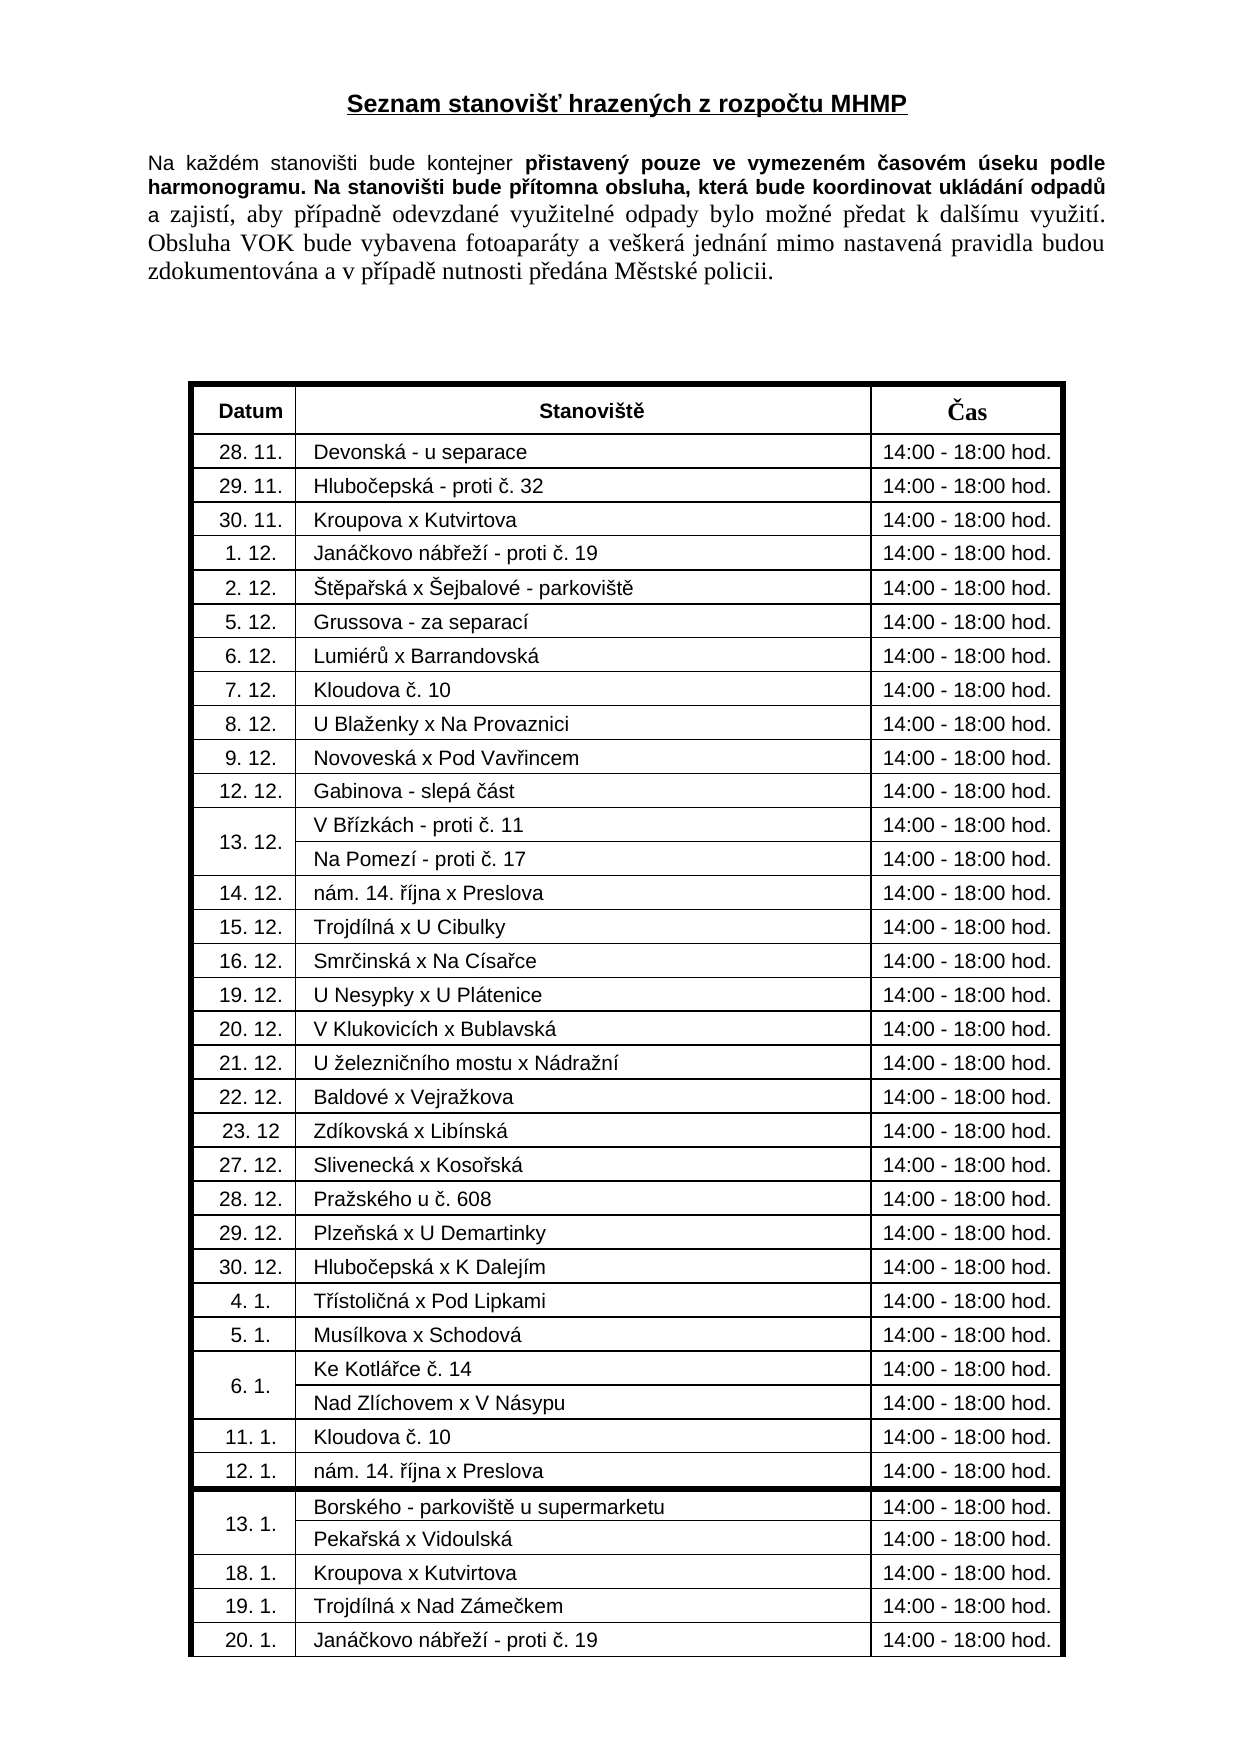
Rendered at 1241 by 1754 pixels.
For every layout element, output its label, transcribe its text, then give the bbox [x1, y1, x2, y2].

table_cell U Nesypky x U Plátenice [296, 978, 870, 1010]
table_header Čas [872, 387, 1060, 433]
table_cell 22. 12. [194, 1080, 295, 1112]
table_cell 6. 12. [194, 638, 295, 671]
table_cell 19. 12. [194, 978, 295, 1010]
table_cell 14:00 - 18:00 hod. [872, 876, 1060, 908]
table_cell Pekařská x Vidoulská [296, 1521, 870, 1554]
table_cell 14:00 - 18:00 hod. [872, 1046, 1060, 1078]
table_cell 19. 1. [194, 1589, 295, 1622]
table_cell Gabinova - slepá část [296, 774, 870, 807]
table_cell 28. 12. [194, 1182, 295, 1214]
table_cell 14:00 - 18:00 hod. [872, 944, 1060, 976]
table_cell Štěpařská x Šejbalové - parkoviště [296, 571, 870, 603]
table_cell 23. 12 [194, 1114, 295, 1146]
table_cell 15. 12. [194, 910, 295, 942]
table_cell 14. 12. [194, 876, 295, 908]
table_cell 28. 11. [194, 435, 295, 467]
table_cell 14:00 - 18:00 hod. [872, 910, 1060, 942]
table_cell 18. 1. [194, 1555, 295, 1588]
table_cell 8. 12. [194, 706, 295, 739]
table_cell 14:00 - 18:00 hod. [872, 1589, 1060, 1622]
table_cell 14:00 - 18:00 hod. [872, 774, 1060, 807]
table_cell Lumiérů x Barrandovská [296, 638, 870, 671]
table_cell 4. 1. [194, 1284, 295, 1316]
table_cell 14:00 - 18:00 hod. [872, 536, 1060, 569]
table_cell V Břízkách - proti č. 11 [296, 808, 870, 841]
table_cell 14:00 - 18:00 hod. [872, 740, 1060, 773]
table_cell Trojdílná x U Cibulky [296, 910, 870, 942]
table_cell 14:00 - 18:00 hod. [872, 808, 1060, 841]
table_cell 14:00 - 18:00 hod. [872, 1080, 1060, 1112]
table_cell 30. 12. [194, 1250, 295, 1282]
table_cell Musílkova x Schodová [296, 1318, 870, 1350]
table_cell Novoveská x Pod Vavřincem [296, 740, 870, 773]
table_cell V Klukovicích x Bublavská [296, 1012, 870, 1044]
table_cell 14:00 - 18:00 hod. [872, 1453, 1060, 1486]
table_cell 14:00 - 18:00 hod. [872, 1555, 1060, 1588]
table_cell 21. 12. [194, 1046, 295, 1078]
table_cell 14:00 - 18:00 hod. [872, 672, 1060, 705]
table_cell 29. 12. [194, 1216, 295, 1248]
table_cell 9. 12. [194, 740, 295, 773]
table_cell 13. 12. [194, 808, 295, 874]
table_cell 30. 11. [194, 503, 295, 535]
table_cell Slivenecká x Kosořská [296, 1148, 870, 1180]
table_cell 14:00 - 18:00 hod. [872, 1250, 1060, 1282]
table_cell 20. 12. [194, 1012, 295, 1044]
table_cell 14:00 - 18:00 hod. [872, 1216, 1060, 1248]
table_cell Smrčinská x Na Císařce [296, 944, 870, 976]
table_cell Janáčkovo nábřeží - proti č. 19 [296, 1623, 870, 1656]
table_header Stanoviště [296, 387, 870, 433]
table_cell Borského - parkoviště u supermarketu [296, 1492, 870, 1520]
table_cell Hlubočepská x K Dalejím [296, 1250, 870, 1282]
table_cell 14:00 - 18:00 hod. [872, 503, 1060, 535]
table_cell 14:00 - 18:00 hod. [872, 1182, 1060, 1214]
table_cell Třístoličná x Pod Lipkami [296, 1284, 870, 1316]
text Na každém stanovišti bude kontejner přistavený pouze ve vymezeném časovém úseku podle harmonogramu. Na stanovišti bude přítomna obsluha, která bude koordinovat ukládání odpadů a zajistí, aby případně odevzdané využitelné odpady bylo možné předat k dalšímu využití. Obsluha VOK bude vybavena fotoaparáty a veškerá jednání mimo nastavená pravidla budou zdokumentována a v případě nutnosti předána Městské policii. [148, 151, 1106, 285]
table_cell 14:00 - 18:00 hod. [872, 1352, 1060, 1384]
table_cell Ke Kotlářce č. 14 [296, 1352, 870, 1384]
table_cell 14:00 - 18:00 hod. [872, 469, 1060, 501]
table_cell 16. 12. [194, 944, 295, 976]
table_cell 14:00 - 18:00 hod. [872, 1492, 1060, 1520]
table_cell 29. 11. [194, 469, 295, 501]
table_cell 14:00 - 18:00 hod. [872, 605, 1060, 637]
table_cell 14:00 - 18:00 hod. [872, 1114, 1060, 1146]
table_cell 14:00 - 18:00 hod. [872, 571, 1060, 603]
table_cell 14:00 - 18:00 hod. [872, 1420, 1060, 1452]
table_cell 6. 1. [194, 1352, 295, 1418]
table_cell Nad Zlíchovem x V Násypu [296, 1386, 870, 1418]
table_cell U železničního mostu x Nádražní [296, 1046, 870, 1078]
table_cell Trojdílná x Nad Zámečkem [296, 1589, 870, 1622]
table_cell nám. 14. října x Preslova [296, 1453, 870, 1486]
table_cell 14:00 - 18:00 hod. [872, 638, 1060, 671]
table_cell 14:00 - 18:00 hod. [872, 978, 1060, 1010]
table_cell 5. 12. [194, 605, 295, 637]
table_cell U Blaženky x Na Provaznici [296, 706, 870, 739]
table_header Datum [194, 387, 295, 433]
table_cell nám. 14. října x Preslova [296, 876, 870, 908]
table_cell Grussova - za separací [296, 605, 870, 637]
table_cell Hlubočepská - proti č. 32 [296, 469, 870, 501]
table_cell 14:00 - 18:00 hod. [872, 1318, 1060, 1350]
table_cell 14:00 - 18:00 hod. [872, 435, 1060, 467]
table_cell 2. 12. [194, 571, 295, 603]
table_cell Kroupova x Kutvirtova [296, 1555, 870, 1588]
table_cell 7. 12. [194, 672, 295, 705]
table_cell Kloudova č. 10 [296, 672, 870, 705]
table_cell 13. 1. [194, 1492, 295, 1554]
table_cell 11. 1. [194, 1420, 295, 1452]
table_cell Na Pomezí - proti č. 17 [296, 842, 870, 874]
table_cell Devonská - u separace [296, 435, 870, 467]
table_cell 5. 1. [194, 1318, 295, 1350]
table_cell Plzeňská x U Demartinky [296, 1216, 870, 1248]
table_cell 14:00 - 18:00 hod. [872, 1521, 1060, 1554]
table_cell Zdíkovská x Libínská [296, 1114, 870, 1146]
table_cell 14:00 - 18:00 hod. [872, 1284, 1060, 1316]
table_cell 14:00 - 18:00 hod. [872, 842, 1060, 874]
table_cell Kloudova č. 10 [296, 1420, 870, 1452]
table_cell Kroupova x Kutvirtova [296, 503, 870, 535]
table_cell Baldové x Vejražkova [296, 1080, 870, 1112]
table_cell Janáčkovo nábřeží - proti č. 19 [296, 536, 870, 569]
table_cell 1. 12. [194, 536, 295, 569]
table_cell Pražského u č. 608 [296, 1182, 870, 1214]
table_cell 12. 12. [194, 774, 295, 807]
text Seznam stanovišť hrazených z rozpočtu MHMP [148, 89, 1106, 117]
table_cell 14:00 - 18:00 hod. [872, 1148, 1060, 1180]
table_cell 14:00 - 18:00 hod. [872, 1623, 1060, 1656]
table_cell 20. 1. [194, 1623, 295, 1656]
table_cell 14:00 - 18:00 hod. [872, 1386, 1060, 1418]
table_cell 12. 1. [194, 1453, 295, 1486]
table_cell 14:00 - 18:00 hod. [872, 1012, 1060, 1044]
table_cell 14:00 - 18:00 hod. [872, 706, 1060, 739]
table_cell 27. 12. [194, 1148, 295, 1180]
